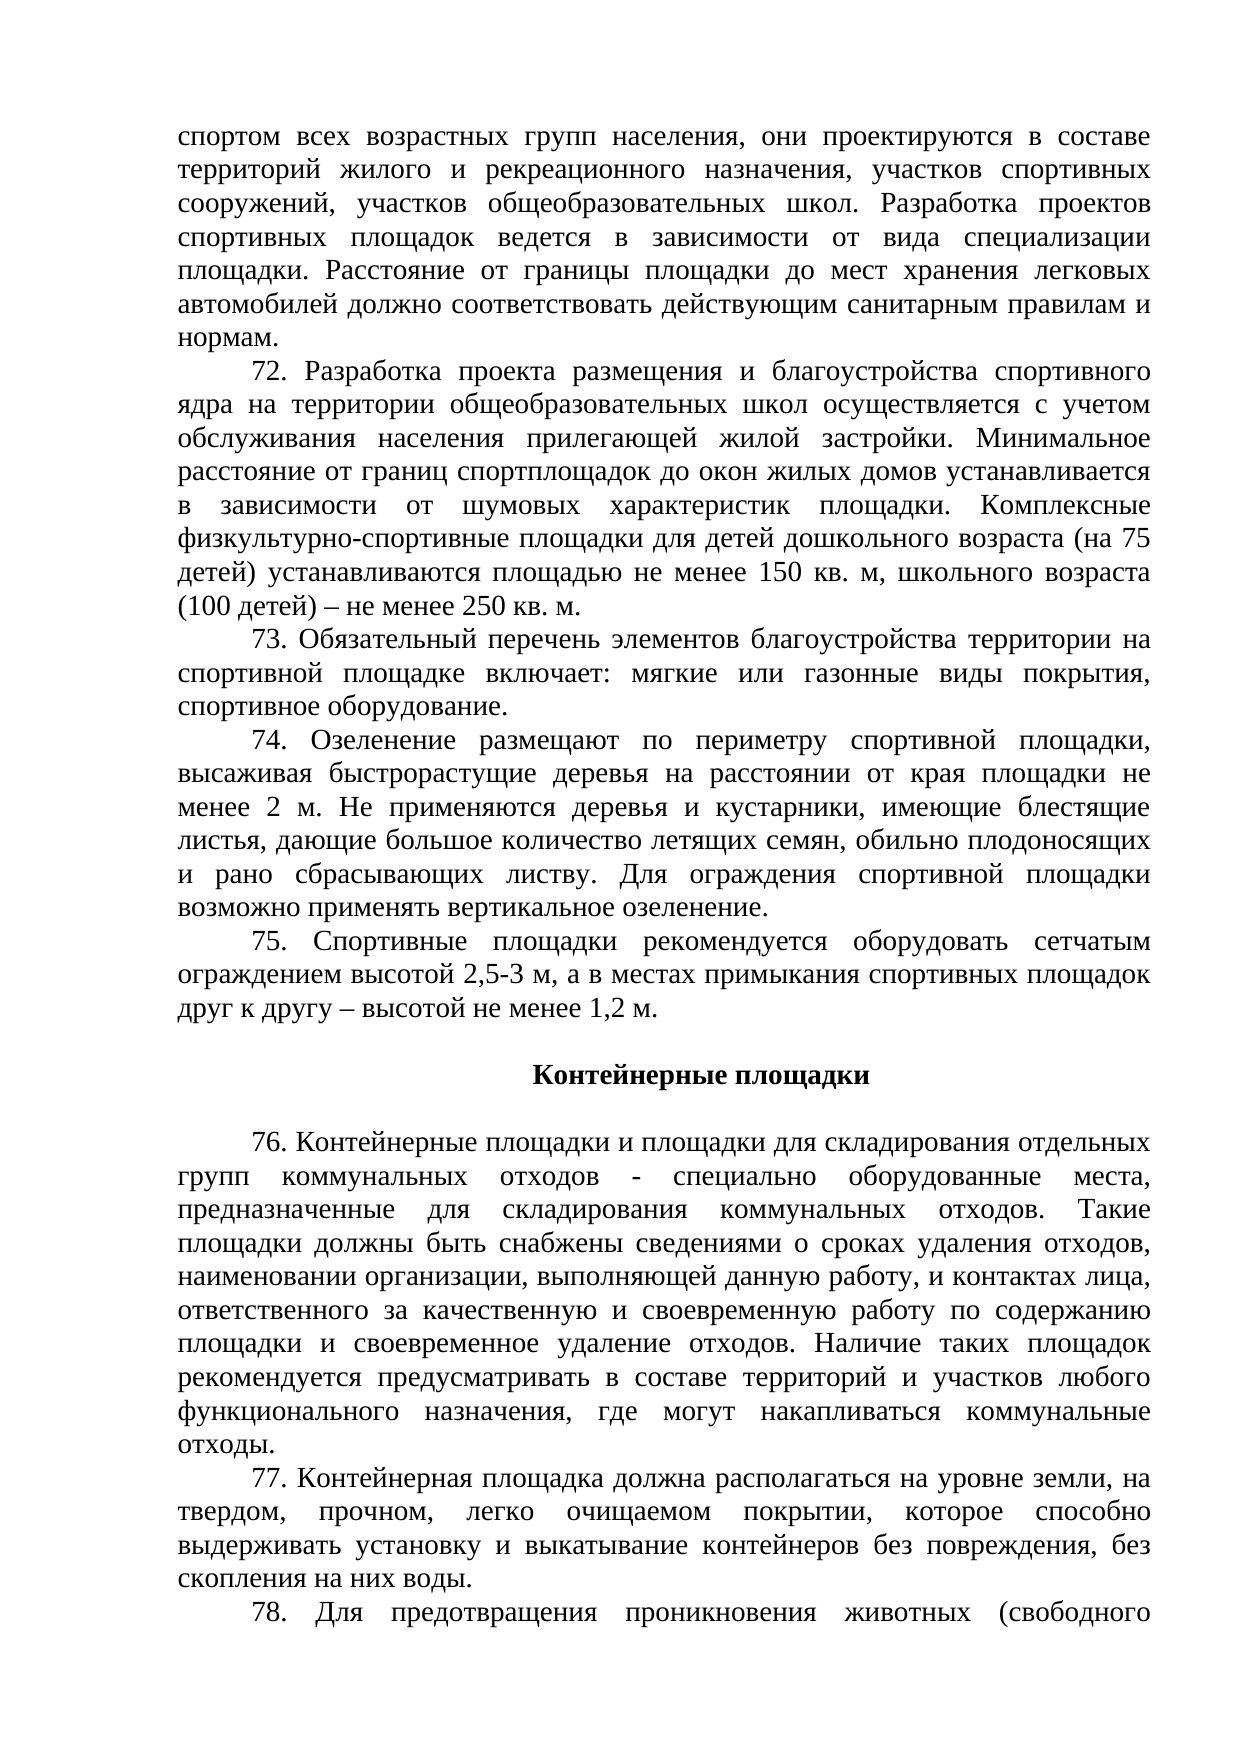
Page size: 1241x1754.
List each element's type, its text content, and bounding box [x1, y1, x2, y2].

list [177, 1594, 1152, 1627]
list Контейнерные площадки [177, 1057, 1152, 1091]
list 73. Обязательный перечень элементов благоустройства территории на спортивной площадке включает: мягкие или газонные виды покрытия, спортивное оборудование. [177, 621, 1152, 722]
list 72. Разработка проекта размещения и благоустройства спортивного ядра на территории общеобразовательных школ осуществляется с учетом обслуживания населения прилегающей жилой застройки. Минимальное расстояние от границ спортплощадок до окон жилых домов устанавливается в зависимости от шумовых характеристик площадки. Комплексные физкультурно-спортивные площадки для детей дошкольного возраста (на 75 детей) устанавливаются площадью не менее 150 кв. м, школьного возраста (100 детей) – не менее 250 кв. м. [177, 353, 1152, 621]
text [177, 118, 1152, 353]
list 77. Контейнерная площадка должна располагаться на уровне земли, на твердом, прочном, легко очищаемом покрытии, которое способно выдерживать установку и выкатывание контейнеров без повреждения, без скопления на них воды. [177, 1460, 1152, 1594]
list 75. Спортивные площадки рекомендуется оборудовать сетчатым ограждением высотой 2,5-3 м, а в местах примыкания спортивных площадок друг к другу – высотой не менее 1,2 м. [177, 923, 1152, 1024]
list 76. Контейнерные площадки и площадки для складирования отдельных групп коммунальных отходов - специально оборудованные места, предназначенные для складирования коммунальных отходов. Такие площадки должны быть снабжены сведениями о сроках удаления отходов, наименовании организации, выполняющей данную работу, и контактах лица, ответственного за качественную и своевременную работу по содержанию площадки и своевременное удаление отходов. Наличие таких площадок рекомендуется предусматривать в составе территорий и участков любого функционального назначения, где могут накапливаться коммунальные отходы. [177, 1124, 1152, 1460]
list 74. Озеленение размещают по периметру спортивной площадки, высаживая быстрорастущие деревья на расстоянии от края площадки не менее 2 м. Не применяются деревья и кустарники, имеющие блестящие листья, дающие большое количество летящих семян, обильно плодоносящих и рано сбрасывающих листву. Для ограждения спортивной площадки возможно применять вертикальное озеленение. [177, 722, 1152, 923]
